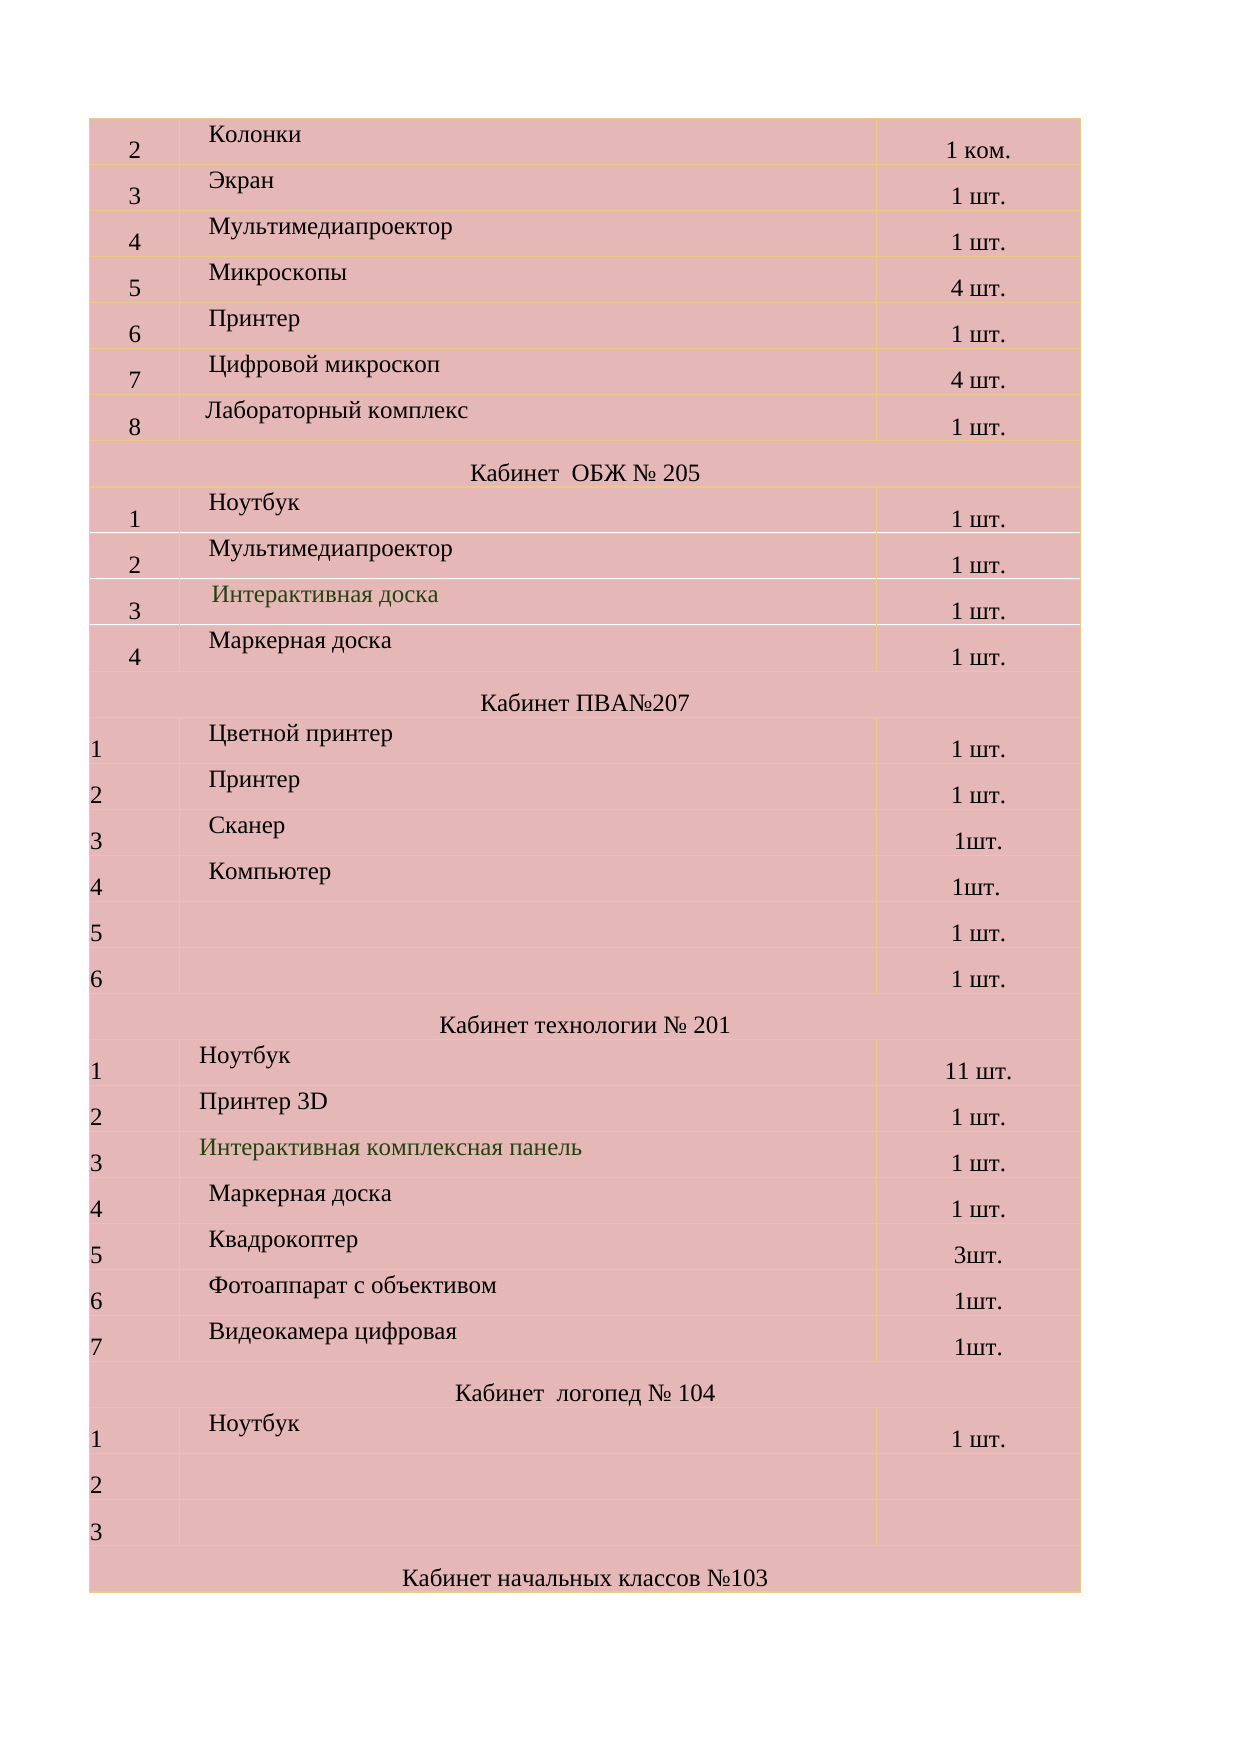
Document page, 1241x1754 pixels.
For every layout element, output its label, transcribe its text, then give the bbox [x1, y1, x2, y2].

table_cell 5 [90, 257, 179, 302]
table_cell Видеокамера цифровая [180, 1316, 876, 1361]
table_cell 3 [90, 810, 179, 855]
table_cell 1шт. [877, 856, 1080, 901]
table_cell Мультимедиапроектор [180, 211, 876, 256]
table_cell Компьютер [180, 856, 876, 901]
table_cell Кабинет технологии № 201 [90, 994, 1080, 1039]
table_cell Мультимедиапроектор [180, 534, 876, 578]
table_cell 1 шт. [877, 488, 1080, 532]
table_cell Кабинет ПВА№207 [90, 672, 1080, 717]
table_cell 2 [90, 534, 179, 578]
table_cell Принтер [180, 764, 876, 809]
table_cell 1 шт. [877, 764, 1080, 809]
table_cell 4 [90, 1178, 179, 1223]
table_cell Лабораторный комплекс [180, 395, 876, 440]
table_cell 1 [90, 1040, 179, 1085]
table_cell Кабинет логопед № 104 [90, 1362, 1080, 1407]
table_cell Ноутбук [180, 1408, 876, 1453]
table_cell 7 [90, 1316, 179, 1361]
table_cell 1 шт. [877, 948, 1080, 993]
table_cell [180, 902, 876, 947]
table_cell Фотоаппарат с объективом [180, 1270, 876, 1315]
table_cell 1 [90, 488, 179, 532]
table_cell 3 [90, 1132, 179, 1177]
table_cell 1 шт. [877, 165, 1080, 210]
table_cell 4 шт. [877, 257, 1080, 302]
table_cell 11 шт. [877, 1040, 1080, 1085]
table_cell [180, 948, 876, 993]
table_cell Интерактивная комплексная панель [180, 1132, 876, 1177]
table_cell 1 шт. [877, 580, 1080, 624]
table_cell 1 [90, 1408, 179, 1453]
table_cell 3 [90, 1500, 179, 1545]
table_cell 1 шт. [877, 211, 1080, 256]
table_cell 6 [90, 303, 179, 348]
table_cell [180, 1500, 876, 1545]
table_cell Ноутбук [180, 1040, 876, 1085]
table_cell 1 шт. [877, 718, 1080, 763]
table_cell 4 шт. [877, 349, 1080, 394]
table_cell 1 шт. [877, 1086, 1080, 1131]
table_cell 4 [90, 211, 179, 256]
table_cell 1шт. [877, 1316, 1080, 1361]
table_cell Цветной принтер [180, 718, 876, 763]
table_cell 3шт. [877, 1224, 1080, 1269]
table_cell 1 шт. [877, 902, 1080, 947]
table_cell Ноутбук [180, 488, 876, 532]
table_cell 1 шт. [877, 395, 1080, 440]
table_cell 1 шт. [877, 534, 1080, 578]
table_cell 1 ком. [877, 119, 1080, 164]
table_cell 5 [90, 902, 179, 947]
table_cell Интерактивная доска [180, 580, 876, 624]
table_cell 6 [90, 948, 179, 993]
table_cell Маркерная доска [180, 626, 876, 671]
table_cell [877, 1454, 1080, 1499]
table_cell 1шт. [877, 810, 1080, 855]
table_cell Маркерная доска [180, 1178, 876, 1223]
table_cell [877, 1500, 1080, 1545]
table_cell 4 [90, 626, 179, 671]
table_cell Колонки [180, 119, 876, 164]
table_cell Кабинет ОБЖ № 205 [90, 441, 1080, 486]
table_cell 8 [90, 395, 179, 440]
table_cell 1 шт. [877, 1132, 1080, 1177]
table_cell 1 шт. [877, 303, 1080, 348]
table_cell 3 [90, 580, 179, 624]
table_cell 7 [90, 349, 179, 394]
table_cell 1 [90, 718, 179, 763]
table_cell 4 [90, 856, 179, 901]
table_cell 5 [90, 1224, 179, 1269]
table_cell Кабинет начальных классов №103 [90, 1546, 1080, 1591]
table_cell 1 шт. [877, 626, 1080, 671]
table_cell Квадрокоптер [180, 1224, 876, 1269]
table_cell 1 шт. [877, 1408, 1080, 1453]
table_cell 2 [90, 119, 179, 164]
table_cell Цифровой микроскоп [180, 349, 876, 394]
table_cell 2 [90, 764, 179, 809]
table_cell [180, 1454, 876, 1499]
table_cell Принтер [180, 303, 876, 348]
table_cell Принтер 3D [180, 1086, 876, 1131]
table_cell 2 [90, 1086, 179, 1131]
table_cell Экран [180, 165, 876, 210]
table_cell Сканер [180, 810, 876, 855]
table_cell 3 [90, 165, 179, 210]
table_cell 2 [90, 1454, 179, 1499]
table_cell 1 шт. [877, 1178, 1080, 1223]
table_cell 6 [90, 1270, 179, 1315]
table_cell 1шт. [877, 1270, 1080, 1315]
table_cell Микроскопы [180, 257, 876, 302]
